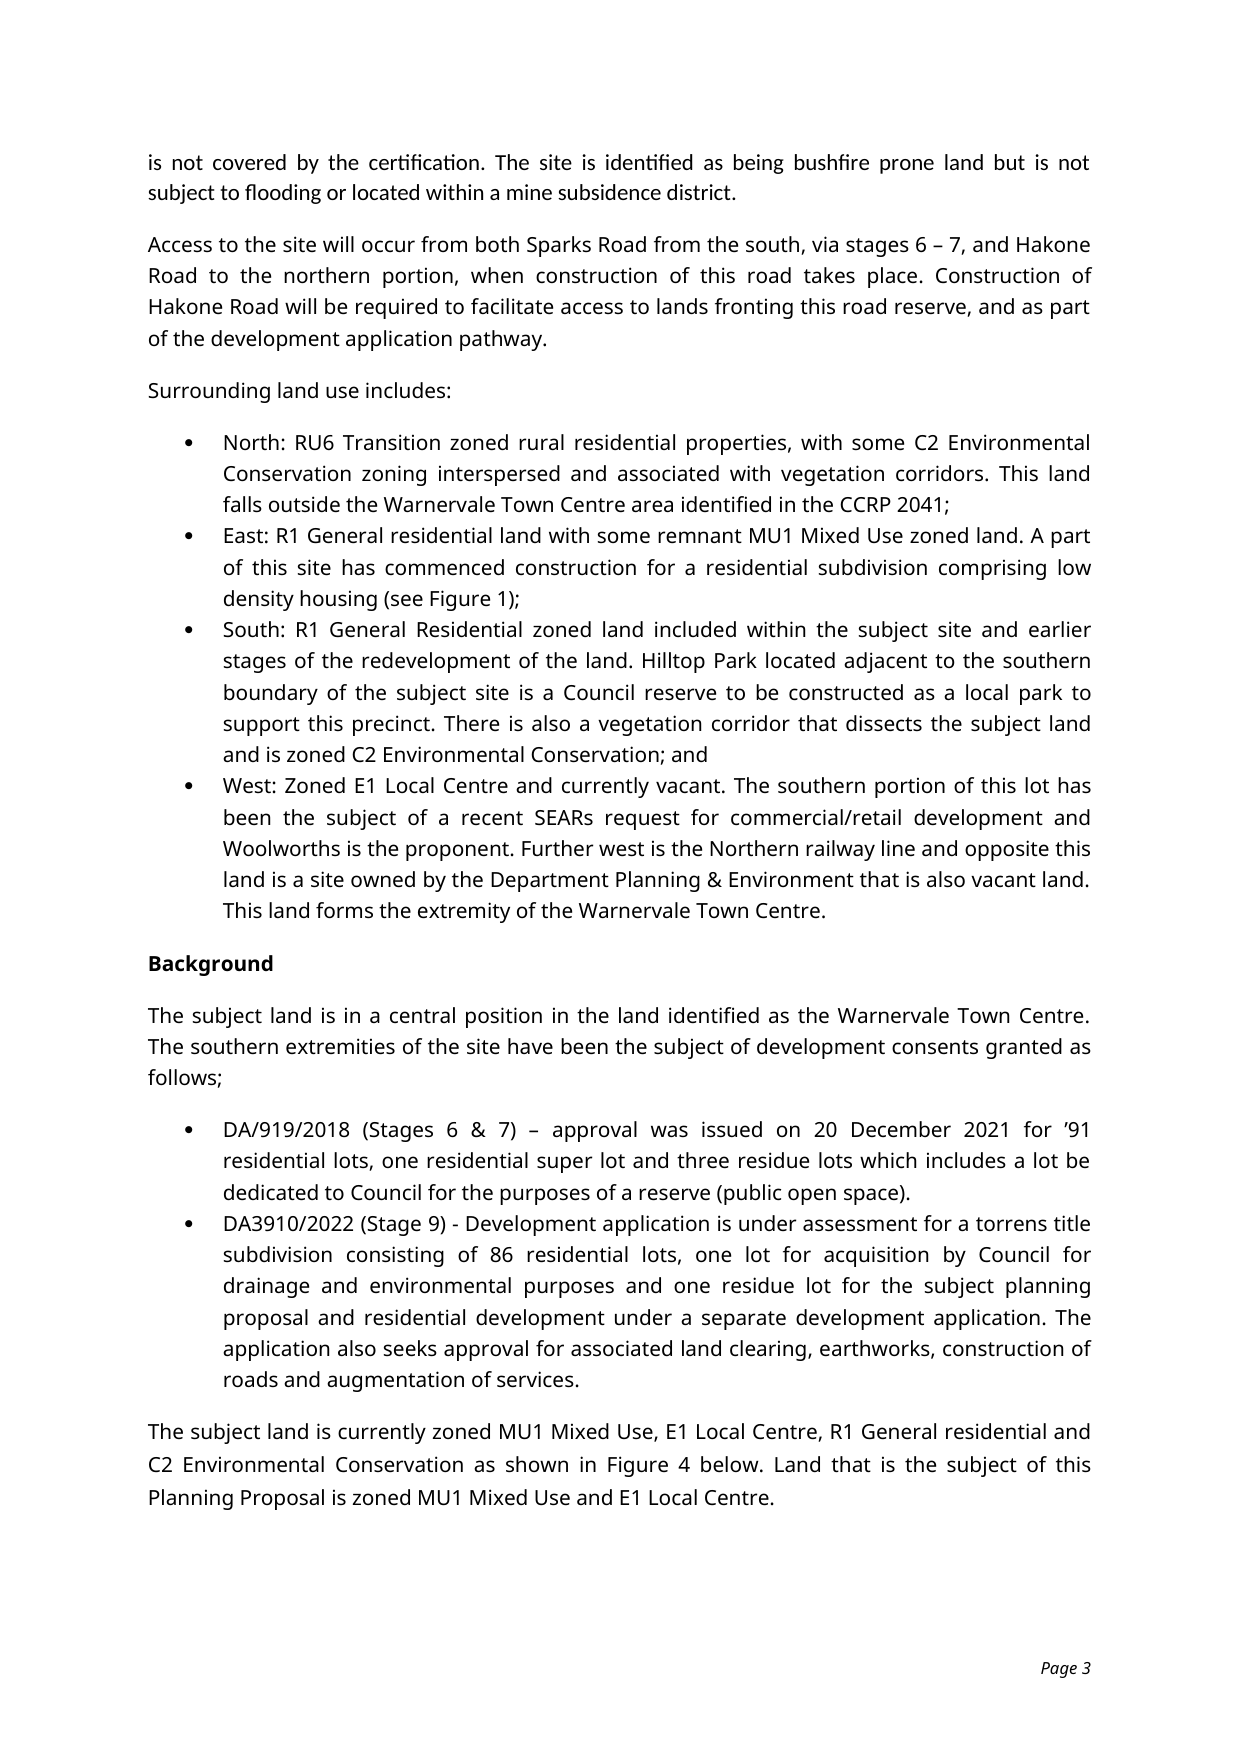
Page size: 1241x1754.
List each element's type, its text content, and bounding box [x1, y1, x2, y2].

list West: Zoned E1 Local Centre and currently vacant. The southern portion of this lot has been the subject of a recent SEARs request for commercial/retail development and Woolworths is the proponent. Further west is the Northern railway line and opposite this land is a site owned by the Department Planning & Environment that is also vacant land. This land forms the extremity of the Warnervale Town Centre. [185, 772, 1092, 925]
text The subject land is currently zoned MU1 Mixed Use, E1 Local Centre, R1 General residential and C2 Environmental Conservation as shown in Figure 4 below. Land that is the subject of this Planning Proposal is zoned MU1 Mixed Use and E1 Local Centre. [148, 1417, 1092, 1511]
list East: R1 General residential land with some remnant MU1 Mixed Use zoned land. A part of this site has commenced construction for a residential subdivision comprising low density housing (see Figure 1); [185, 522, 1092, 613]
list DA/919/2018 (Stages 6 & 7) – approval was issued on 20 December 2021 for ’91 residential lots, one residential super lot and three residue lots which includes a lot be dedicated to Council for the purposes of a reserve (public open space). [185, 1115, 1092, 1206]
text Surrounding land use includes: [148, 376, 1092, 404]
list DA3910/2022 (Stage 9) - Development application is under assessment for a torrens title subdivision consisting of 86 residential lots, one lot for acquisition by Council for drainage and environmental purposes and one residue lot for the subject planning proposal and residential development under a separate development application. The application also seeks approval for associated land clearing, earthworks, construction of roads and augmentation of services. [185, 1209, 1092, 1394]
text The subject land is in a central position in the land identified as the Warnervale Town Centre. The southern extremities of the site have been the subject of development consents granted as follows; [148, 1001, 1092, 1092]
list North: RU6 Transition zoned rural residential properties, with some C2 Environmental Conservation zoning interspersed and associated with vegetation corridors. This land falls outside the Warnervale Town Centre area identified in the CCRP 2041; [185, 428, 1092, 519]
list South: R1 General Residential zoned land included within the subject site and earlier stages of the redevelopment of the land. Hilltop Park located adjacent to the southern boundary of the subject site is a Council reserve to be constructed as a local park to support this precinct. There is also a vegetation corridor that dissects the subject land and is zoned C2 Environmental Conservation; and [185, 615, 1092, 769]
text Background [148, 949, 1092, 977]
text Access to the site will occur from both Sparks Road from the south, via stages 6 – 7, and Hakone Road to the northern portion, when construction of this road takes place. Construction of Hakone Road will be required to facilitate access to lands fronting this road reserve, and as part of the development application pathway. [148, 230, 1092, 352]
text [148, 148, 1092, 206]
